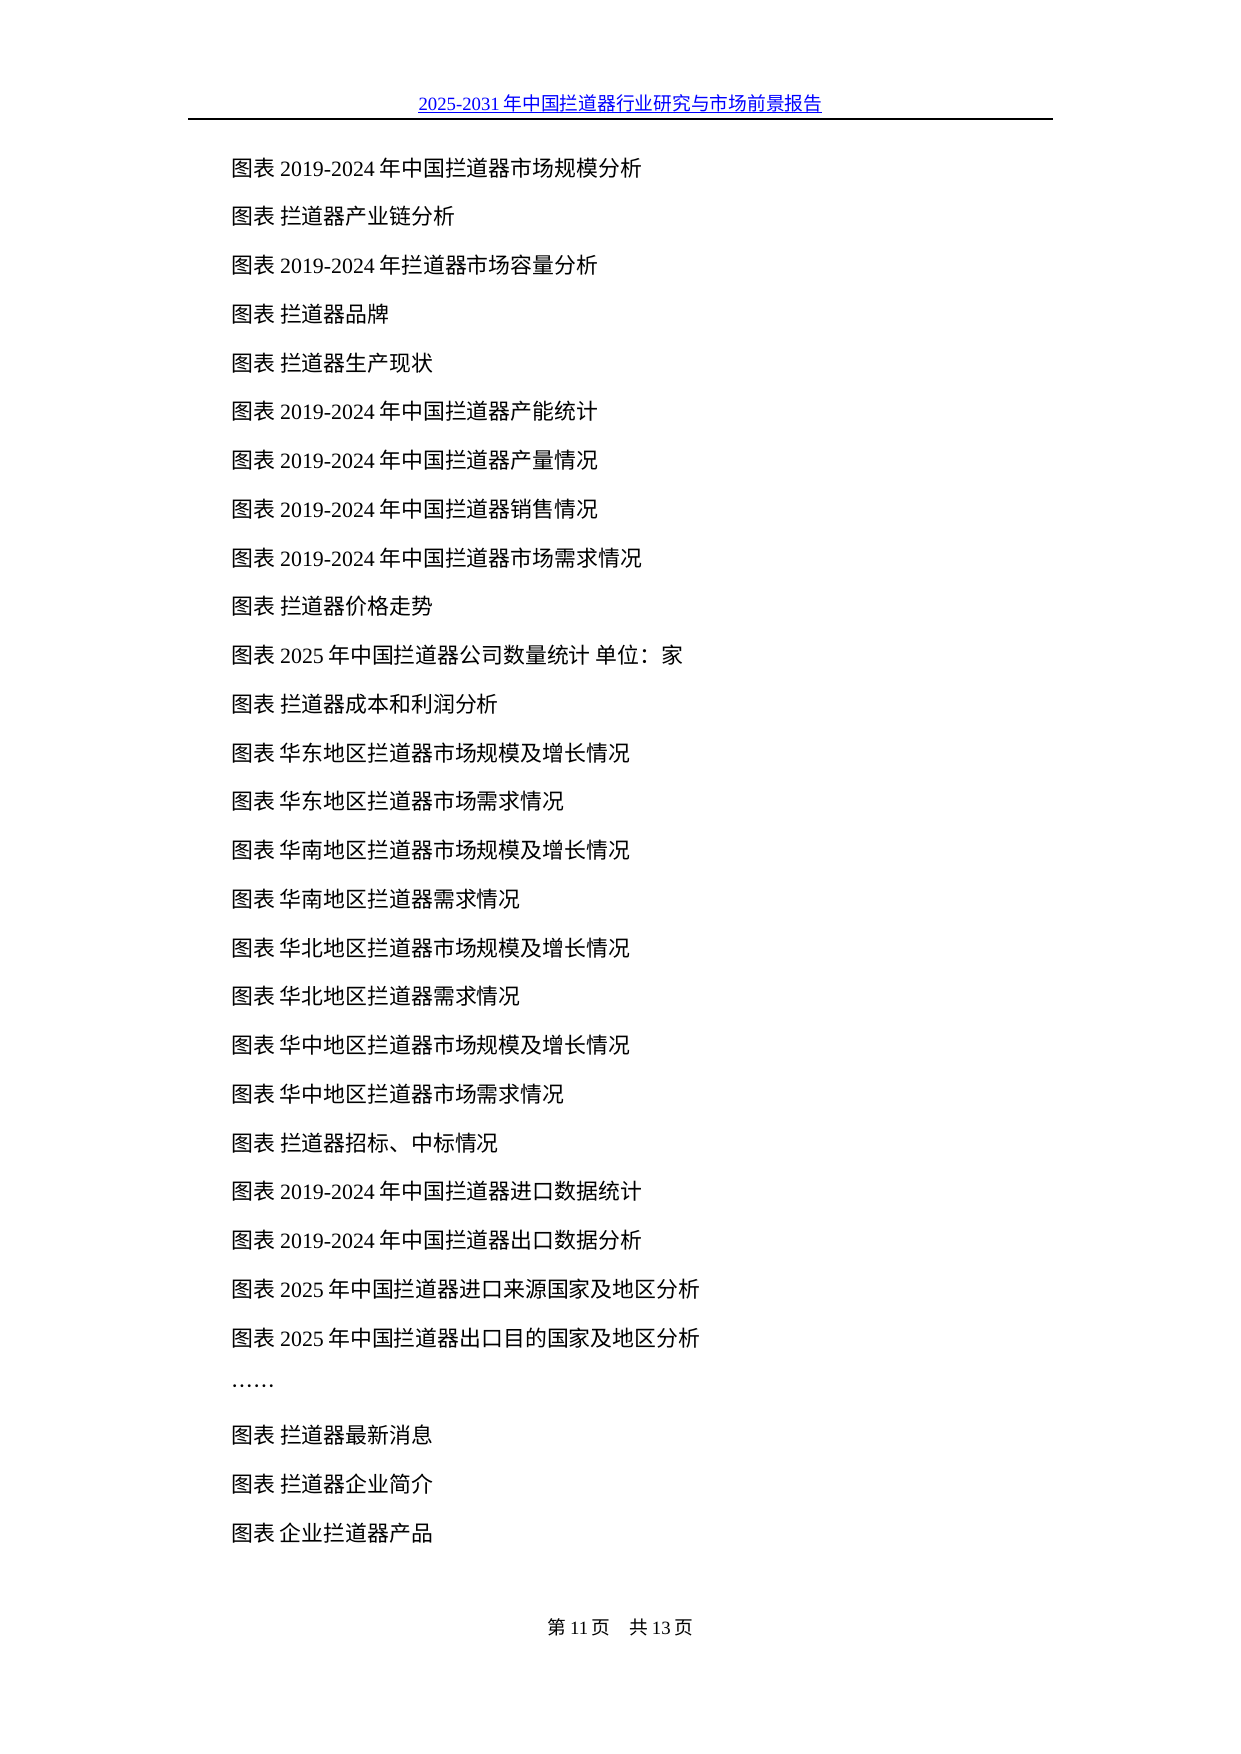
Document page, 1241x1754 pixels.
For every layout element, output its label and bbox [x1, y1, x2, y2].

text [187, 150, 1053, 1548]
